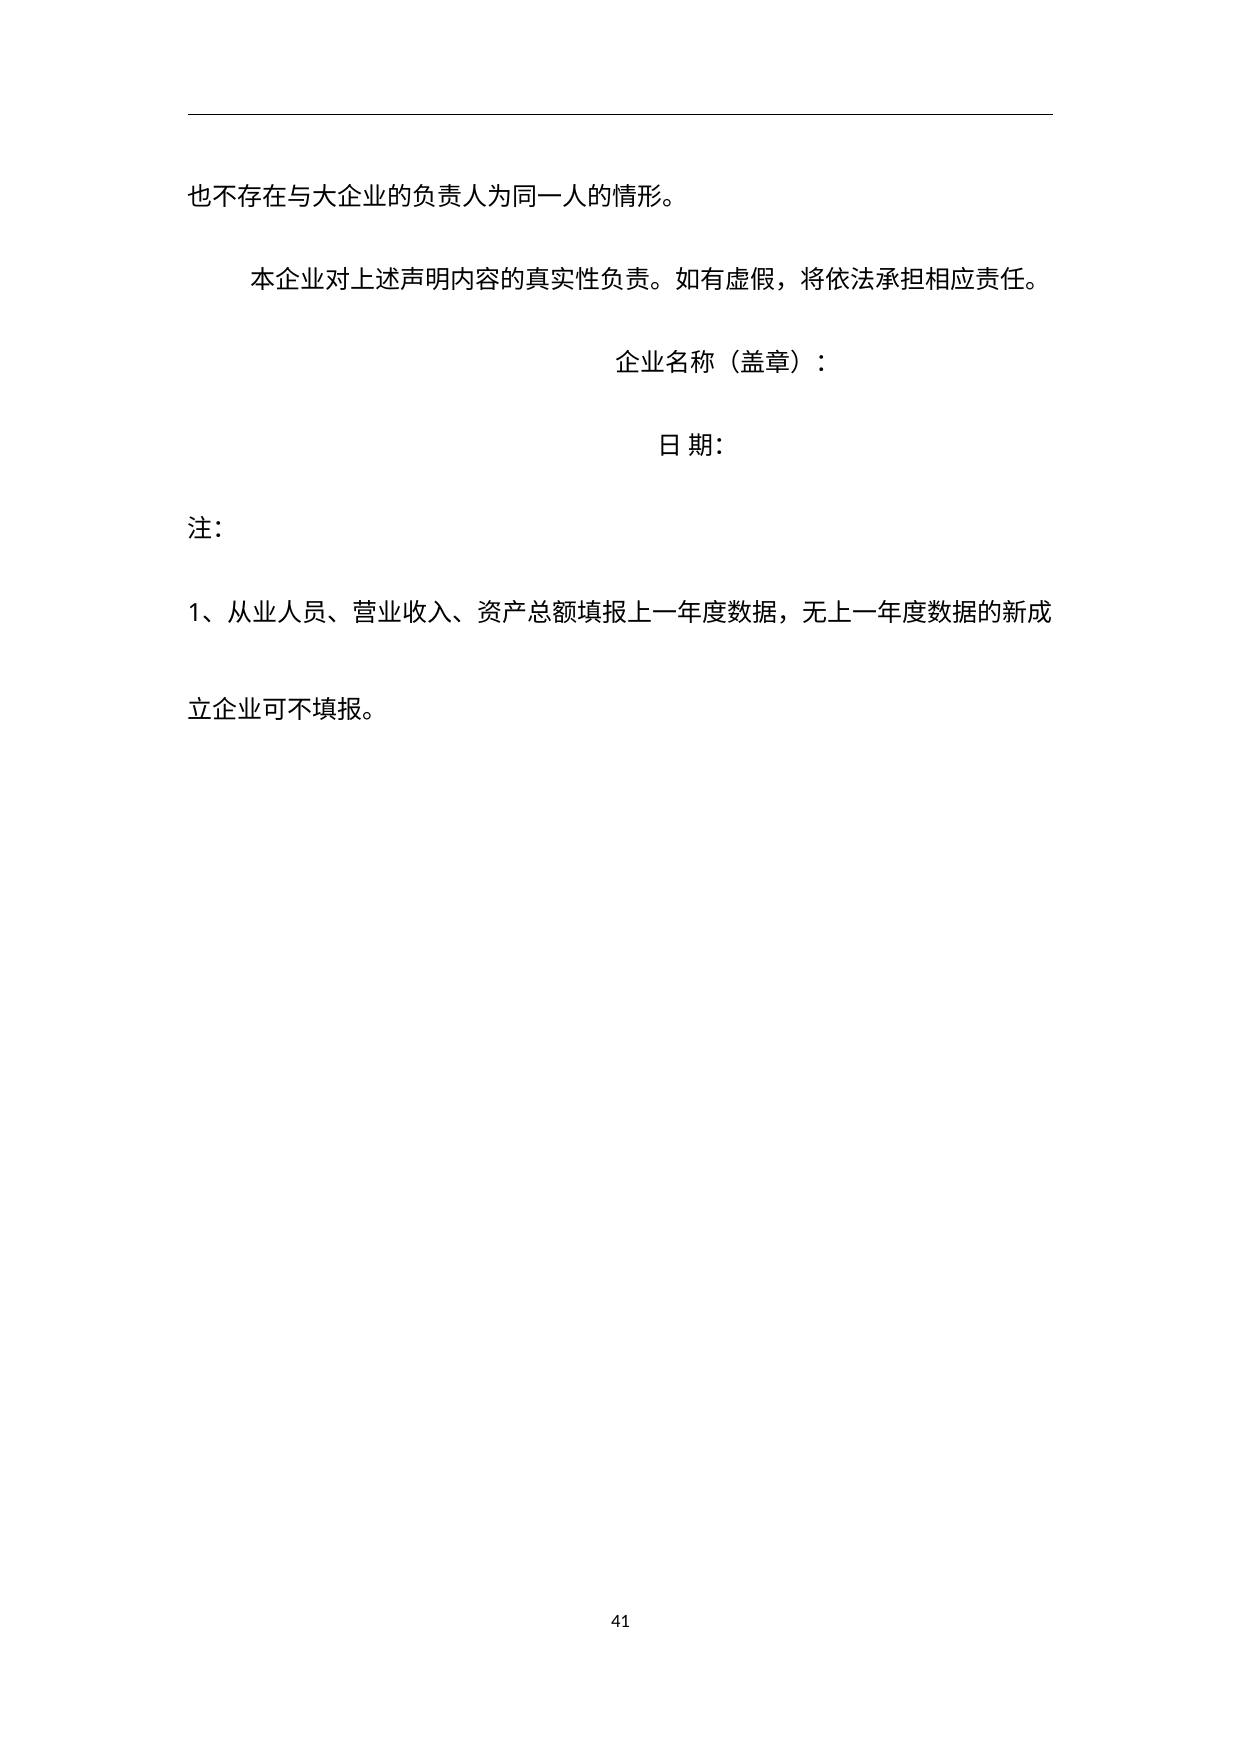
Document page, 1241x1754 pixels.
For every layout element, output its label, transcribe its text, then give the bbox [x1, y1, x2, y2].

text 企业名称（盖章）： [187, 328, 1053, 393]
text 1、从业人员、营业收入、资产总额填报上一年度数据，无上一年度数据的新成立企业可不填报。 [187, 578, 1053, 740]
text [187, 162, 1053, 227]
text 本企业对上述声明内容的真实性负责。如有虚假，将依法承担相应责任。 [187, 245, 1053, 310]
text 注： [187, 494, 1053, 559]
text 日 期： [187, 411, 1053, 476]
